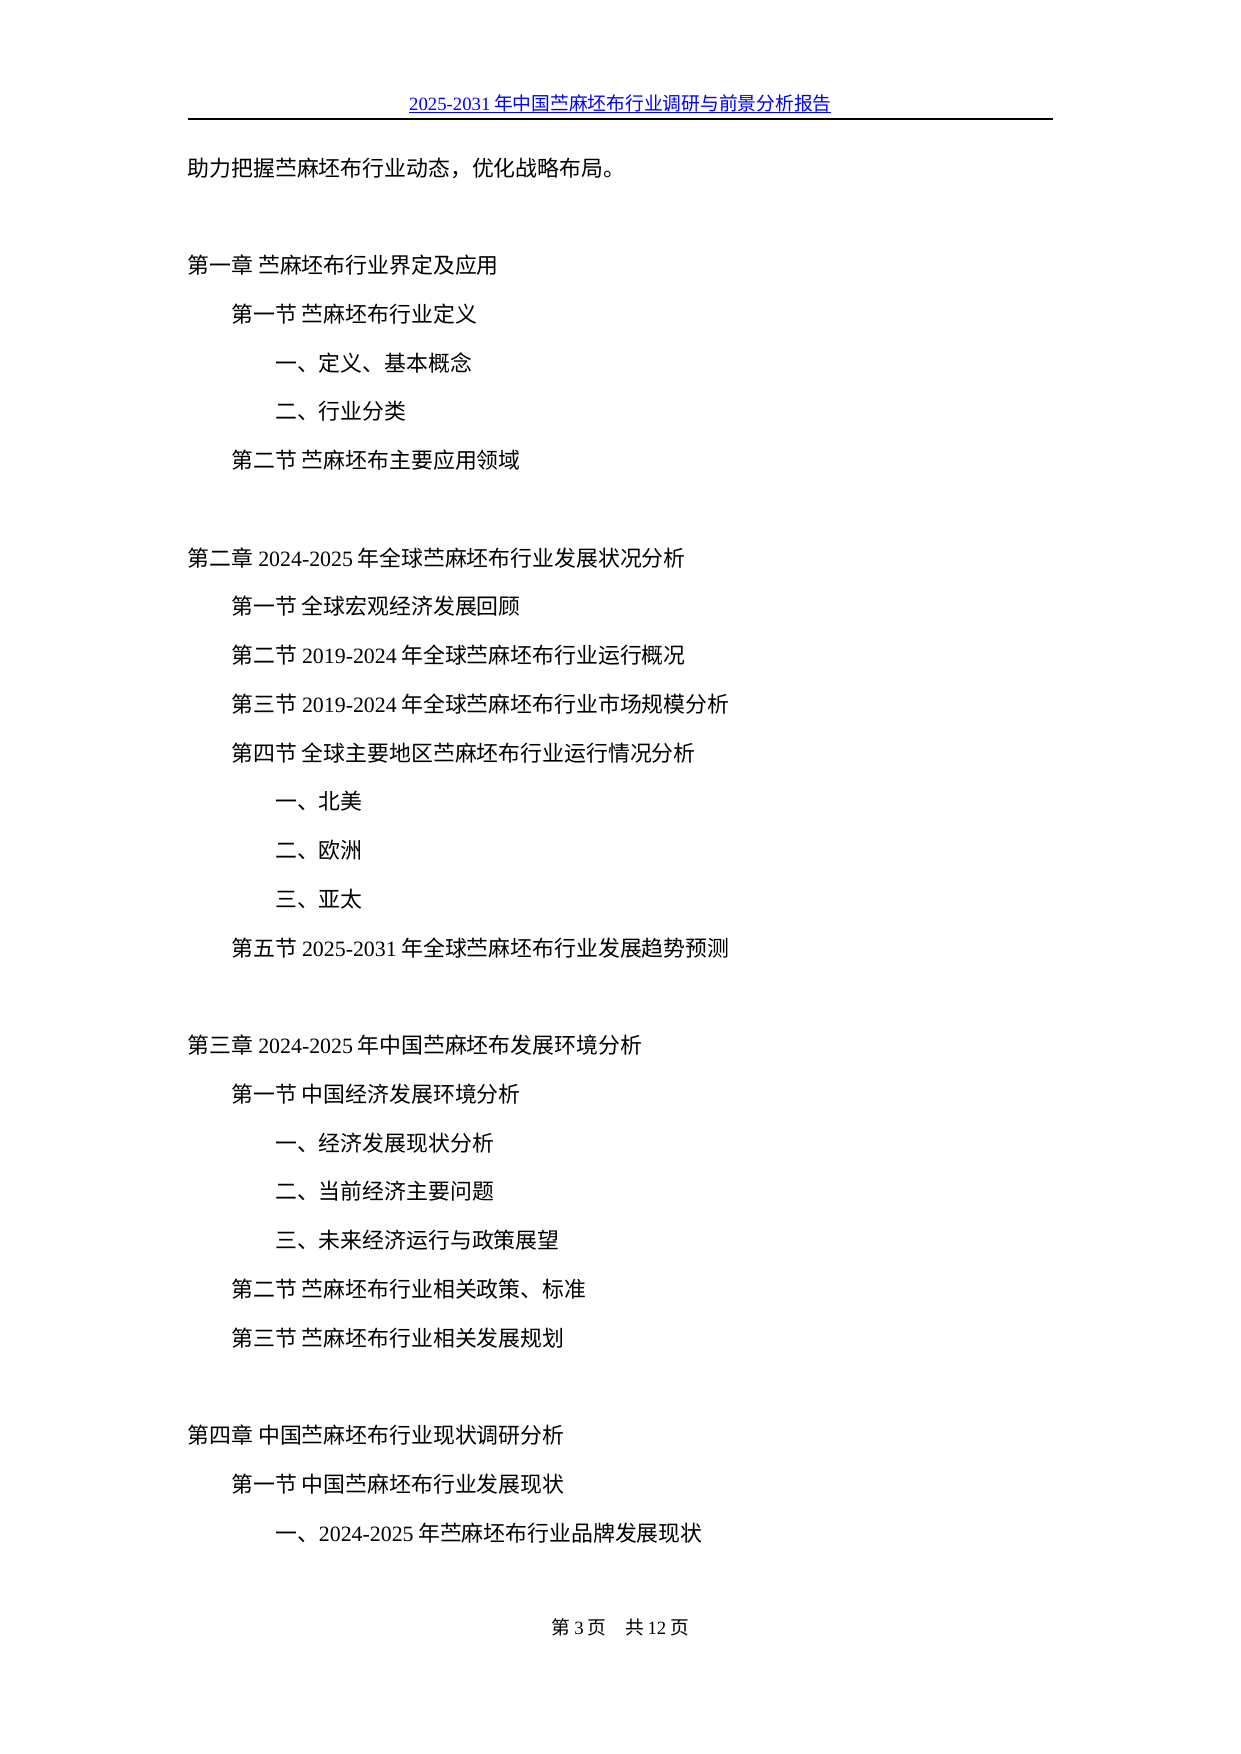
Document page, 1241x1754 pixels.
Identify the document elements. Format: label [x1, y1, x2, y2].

text [187, 150, 1053, 1548]
